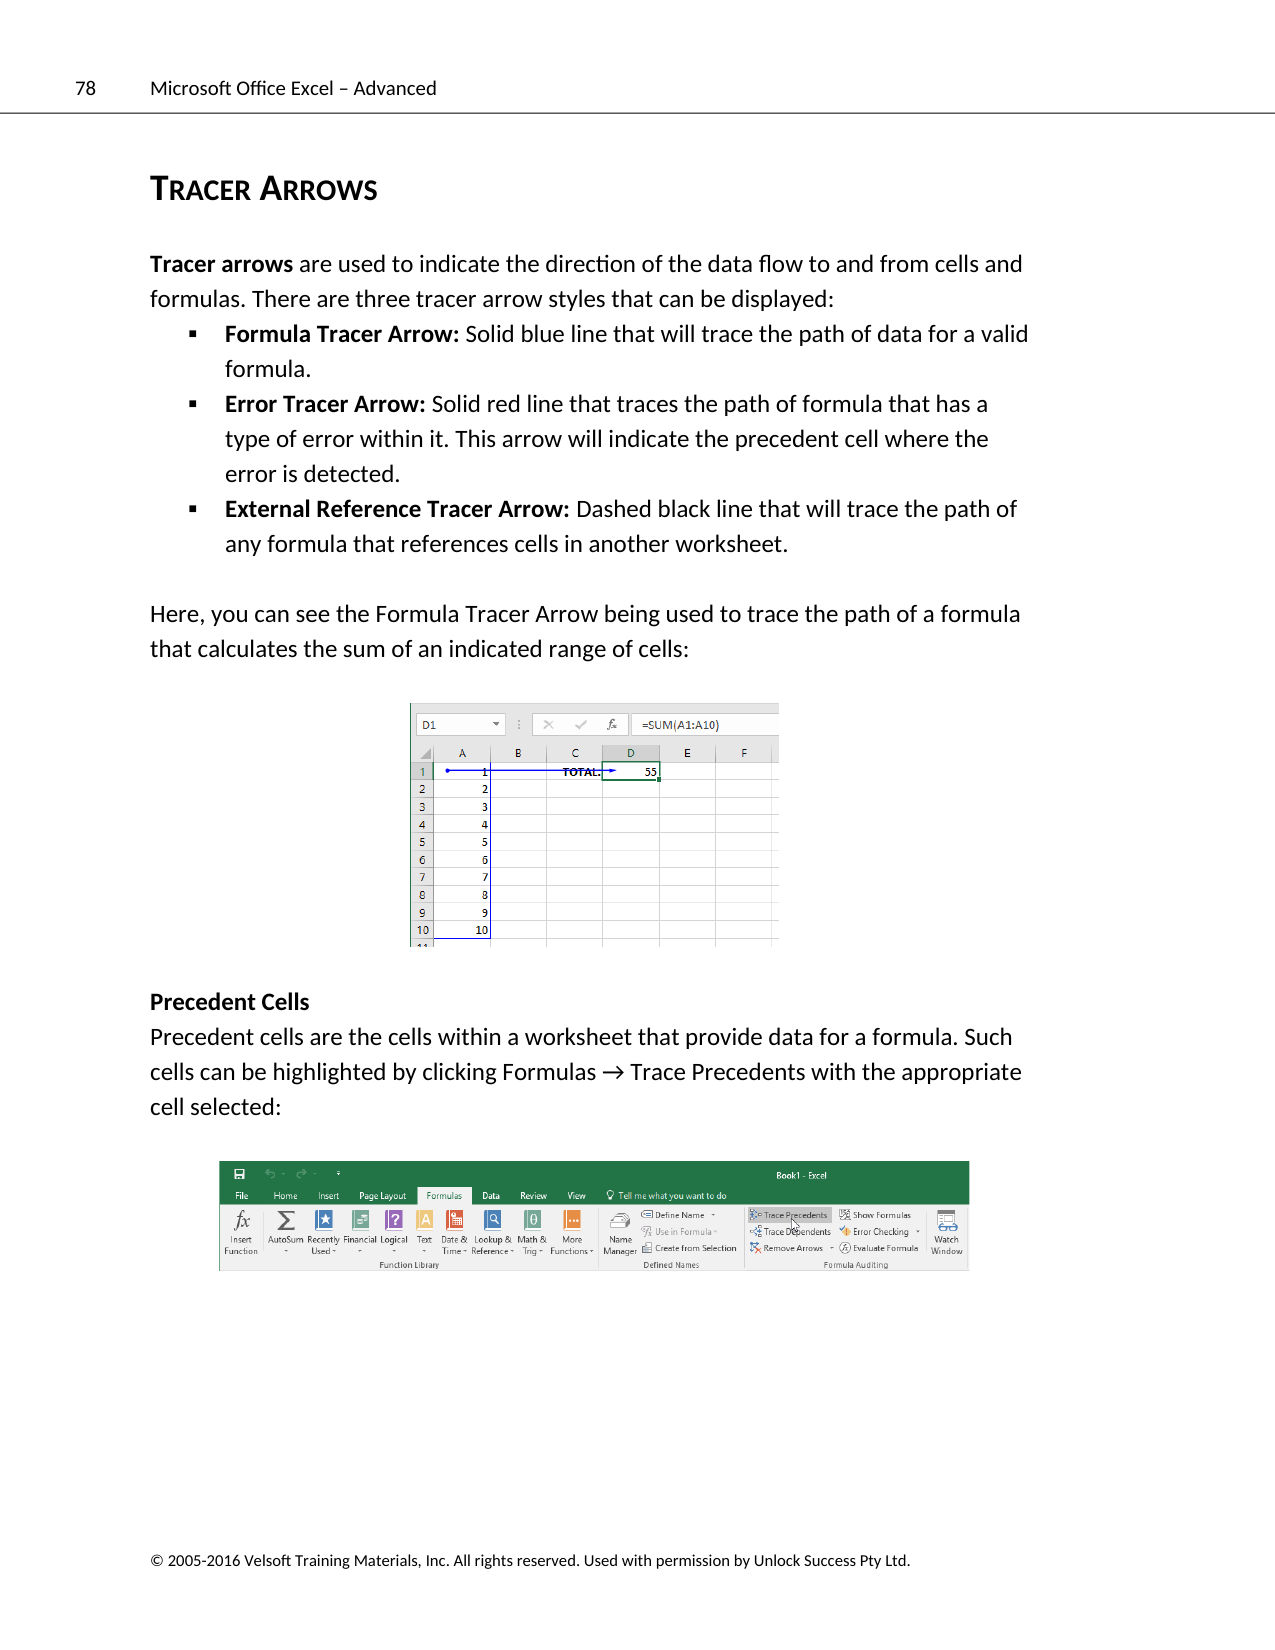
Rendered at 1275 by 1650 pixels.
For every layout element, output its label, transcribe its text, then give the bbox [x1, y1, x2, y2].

title Tracer Arrows [150, 164, 1039, 210]
text External Reference Tracer Arrow: Dashed black line that will trace the path of any formula that references cells in another worksheet. [187, 493, 1039, 559]
text Error Tracer Arrow: Solid red line that traces the path of formula that has a type of error within it. This arrow will indicate the precedent cell where the error is detected. [187, 388, 1039, 489]
text Tracer arrows are used to indicate the direction of the data flow to and from cells and formulas. There are three tracer arrow styles that can be displayed: [150, 248, 1039, 314]
text Here, you can see the Formula Tracer Arrow being used to trace the path of a formula that calculates the sum of an indicated range of cells: [150, 598, 1039, 664]
picture [410, 703, 779, 947]
picture [219, 1161, 970, 1271]
text Formula Tracer Arrow: Solid blue line that will trace the path of data for a valid formula. [187, 318, 1039, 384]
text Precedent Cells [150, 987, 1039, 1017]
text Precedent cells are the cells within a worksheet that provide data for a formula. Such cells can be highlighted by clicking Formulas → Trace Precedents with the appropriate cell selected: [150, 1022, 1039, 1122]
